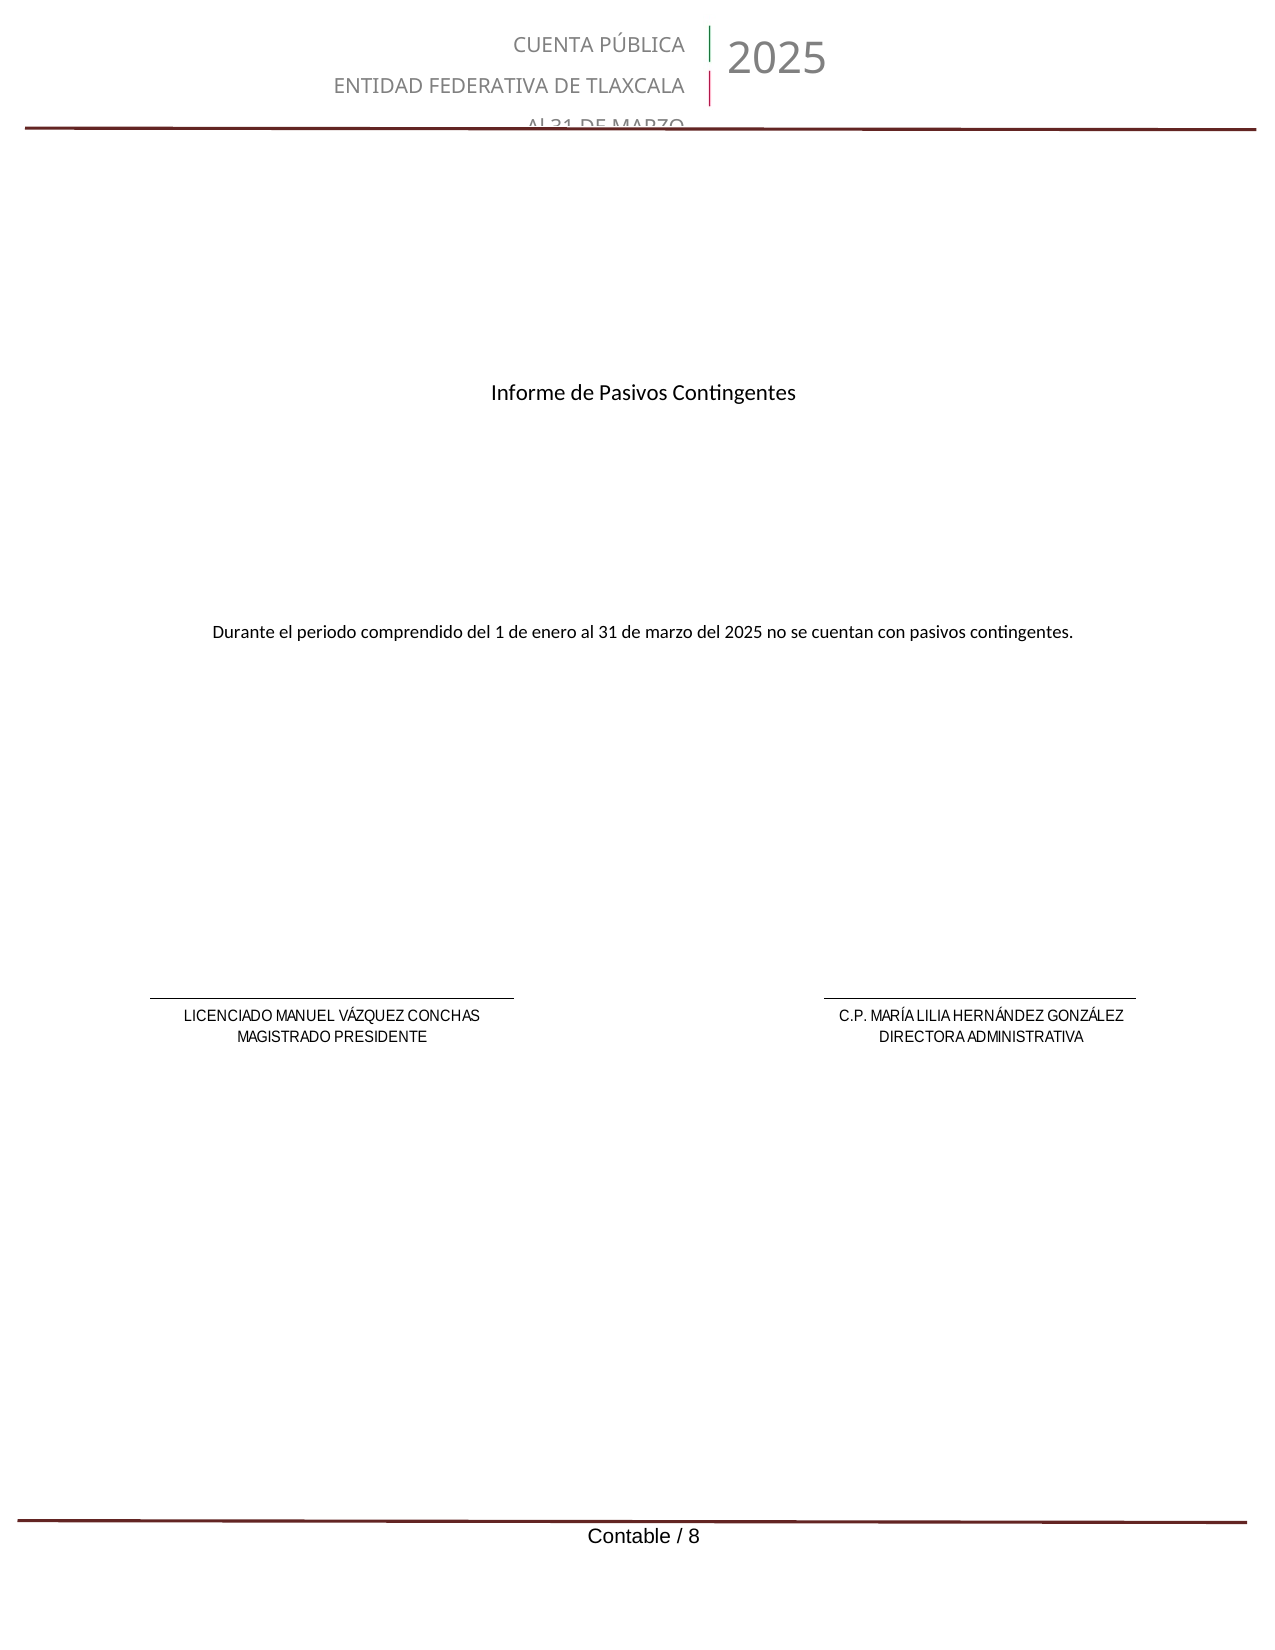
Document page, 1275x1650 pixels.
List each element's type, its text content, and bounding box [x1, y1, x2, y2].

picture [702, 14, 723, 110]
text Informe de Pasivos Contingentes [150, 378, 1137, 406]
text Durante el periodo comprendido del 1 de enero al 31 de marzo del 2025 no se cuentan con pasivos contingentes. [150, 620, 1137, 643]
